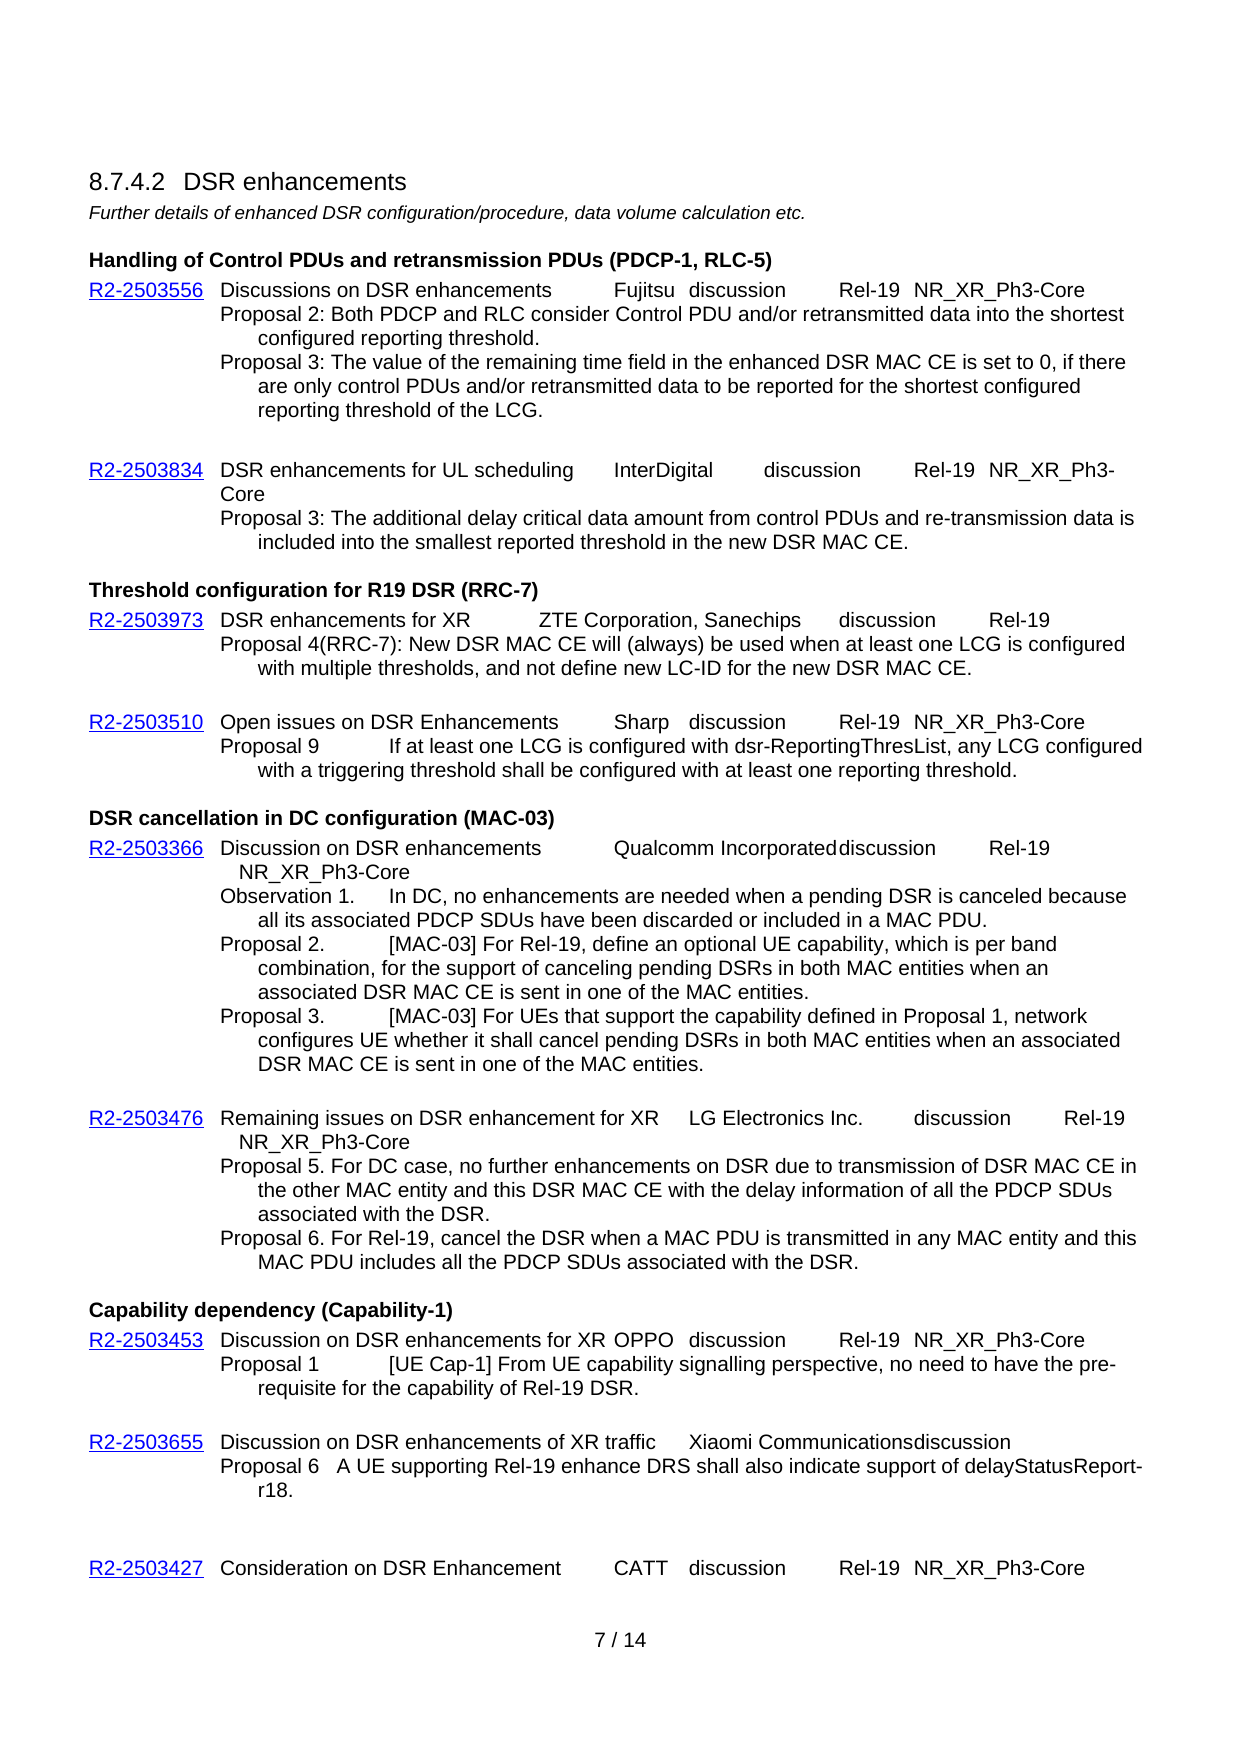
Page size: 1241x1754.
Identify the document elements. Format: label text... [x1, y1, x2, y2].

text Further details of enhanced DSR configuration/procedure, data volume calculation etc. [89, 202, 1152, 224]
text Proposal 6. For Rel-19, cancel the DSR when a MAC PDU is transmitted in any MAC entity and this MAC PDU includes all the PDCP SDUs associated with the DSR. [220, 1226, 1152, 1274]
text Proposal 9 If at least one LCG is configured with dsr-ReportingThresList, any LCG configured with a triggering threshold shall be configured with at least one reporting threshold. [220, 734, 1152, 782]
text Capability dependency (Capability-1) [89, 1298, 1152, 1322]
text Proposal 3. [MAC-03] For UEs that support the capability defined in Proposal 1, network configures UE whether it shall cancel pending DSRs in both MAC entities when an associated DSR MAC CE is sent in one of the MAC entities. [220, 1004, 1152, 1076]
text Proposal 3: The value of the remaining time field in the enhanced DSR MAC CE is set to 0, if there are only control PDUs and/or retransmitted data to be reported for the shortest configured reporting threshold of the LCG. [220, 350, 1152, 422]
title R2-2503366 Discussion on DSR enhancements Qualcomm Incorporated discussion Rel-19 NR_XR_Ph3-Core [89, 836, 1152, 884]
text Proposal 1 [UE Cap-1] From UE capability signalling perspective, no need to have the pre-requisite for the capability of Rel-19 DSR. [220, 1352, 1152, 1400]
title R2-2503556 Discussions on DSR enhancements Fujitsu discussion Rel-19 NR_XR_Ph3-Core [89, 278, 1152, 302]
title R2-2503973 DSR enhancements for XR ZTE Corporation, Sanechips discussion Rel-19 [89, 608, 1152, 632]
title R2-2503427 Consideration on DSR Enhancement CATT discussion Rel-19 NR_XR_Ph3-Core [89, 1556, 1152, 1580]
title R2-2503834 DSR enhancements for UL scheduling InterDigital discussion Rel-19 NR_XR_Ph3-Core [89, 458, 1152, 506]
title R2-2503453 Discussion on DSR enhancements for XR OPPO discussion Rel-19 NR_XR_Ph3-Core [89, 1328, 1152, 1352]
text Proposal 2. [MAC-03] For Rel-19, define an optional UE capability, which is per band combination, for the support of canceling pending DSRs in both MAC entities when an associated DSR MAC CE is sent in one of the MAC entities. [220, 932, 1152, 1004]
text DSR cancellation in DC configuration (MAC-03) [89, 806, 1152, 830]
subtitle 8.7.4.2 DSR enhancements [89, 167, 1152, 196]
text Proposal 2: Both PDCP and RLC consider Control PDU and/or retransmitted data into the shortest configured reporting threshold. [220, 302, 1152, 350]
text Threshold configuration for R19 DSR (RRC-7) [89, 578, 1152, 602]
text Proposal 3: The additional delay critical data amount from control PDUs and re-transmission data is included into the smallest reported threshold in the new DSR MAC CE. [220, 506, 1152, 554]
text Observation 1. In DC, no enhancements are needed when a pending DSR is canceled because all its associated PDCP SDUs have been discarded or included in a MAC PDU. [220, 884, 1152, 932]
title R2-2503510 Open issues on DSR Enhancements Sharp discussion Rel-19 NR_XR_Ph3-Core [89, 710, 1152, 734]
text Proposal 6 A UE supporting Rel-19 enhance DRS shall also indicate support of delayStatusReport-r18. [220, 1454, 1152, 1502]
text Handling of Control PDUs and retransmission PDUs (PDCP-1, RLC-5) [89, 248, 1152, 272]
text Proposal 5. For DC case, no further enhancements on DSR due to transmission of DSR MAC CE in the other MAC entity and this DSR MAC CE with the delay information of all the PDCP SDUs associated with the DSR. [220, 1154, 1152, 1226]
title R2-2503476 Remaining issues on DSR enhancement for XR LG Electronics Inc. discussion Rel-19 NR_XR_Ph3-Core [89, 1106, 1152, 1154]
title R2-2503655 Discussion on DSR enhancements of XR traffic Xiaomi Communications discussion [89, 1430, 1152, 1454]
text Proposal 4(RRC-7): New DSR MAC CE will (always) be used when at least one LCG is configured with multiple thresholds, and not define new LC-ID for the new DSR MAC CE. [220, 632, 1152, 680]
